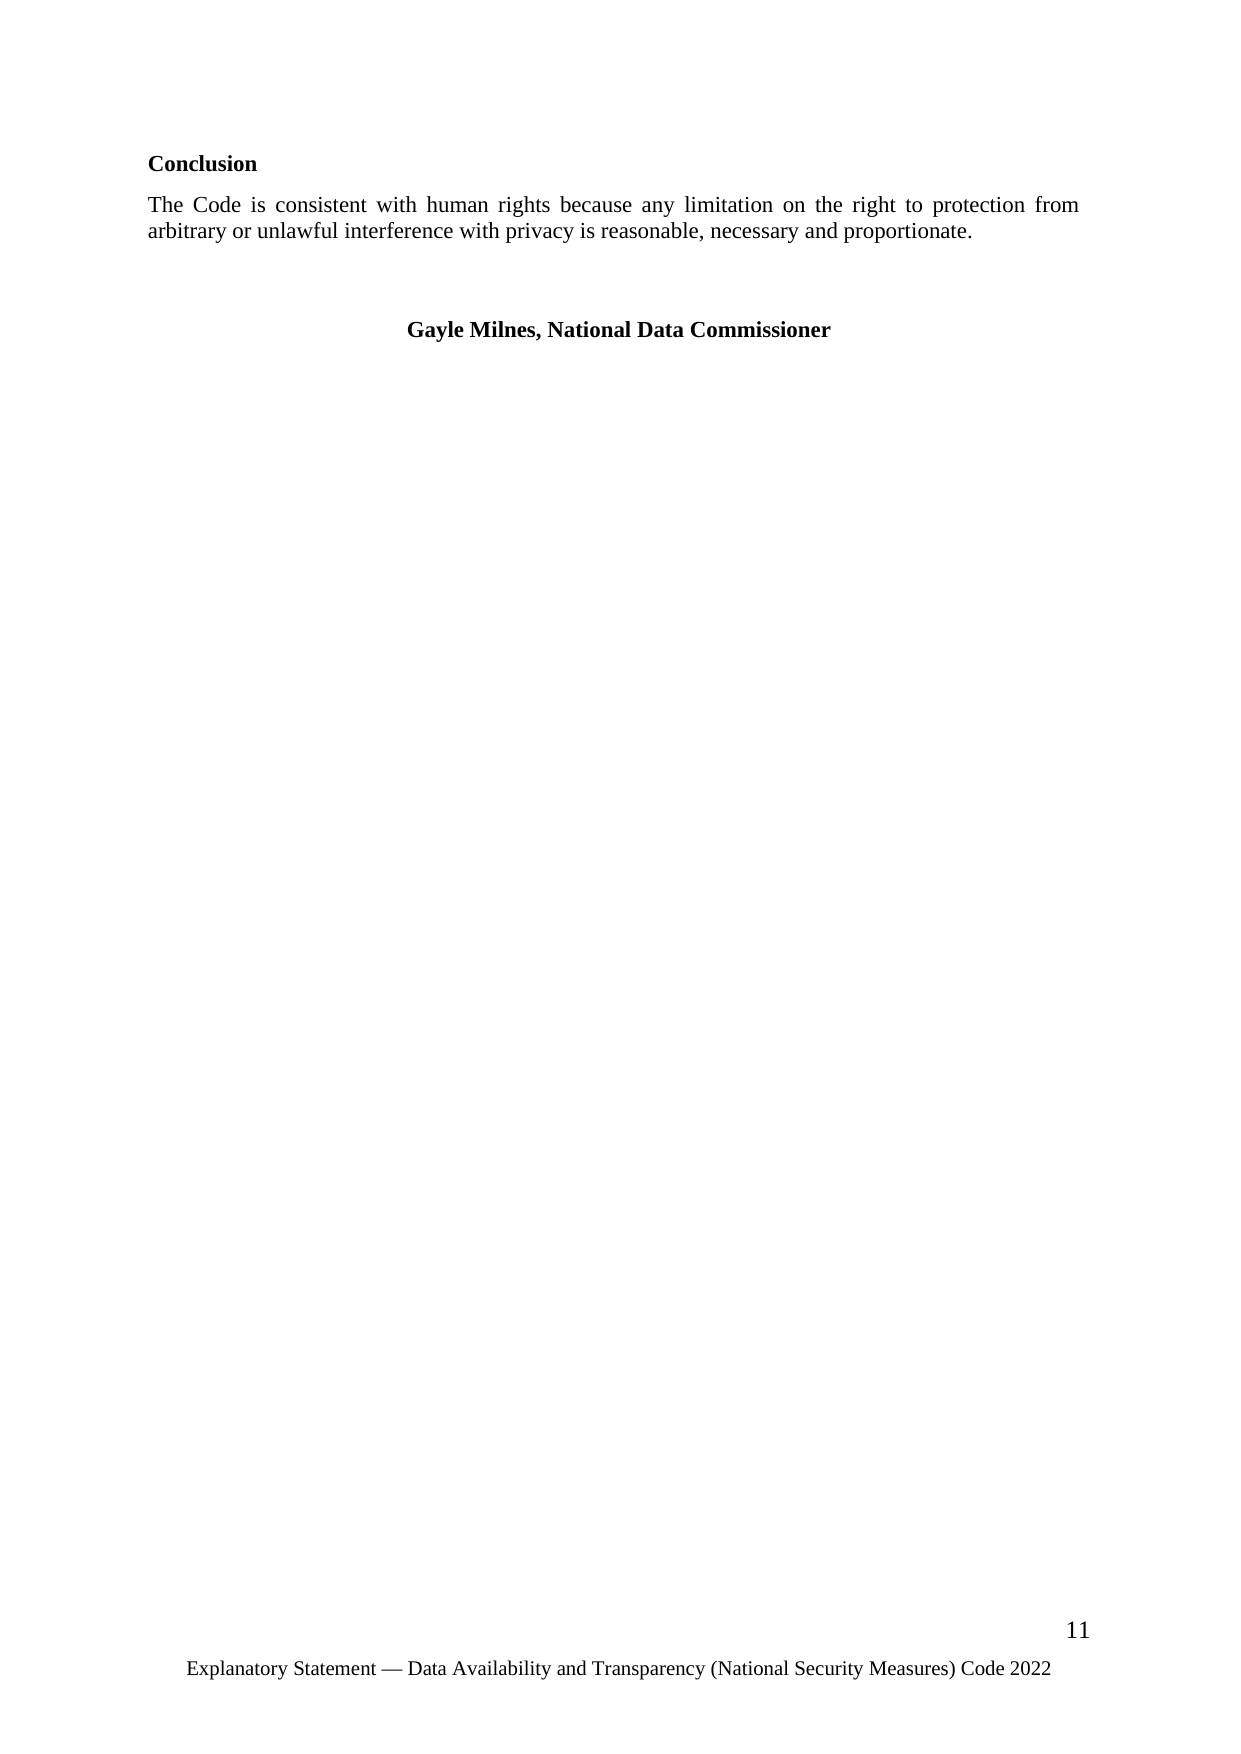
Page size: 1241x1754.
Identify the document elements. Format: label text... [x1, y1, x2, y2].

text Conclusion [148, 150, 1090, 176]
text The Code is consistent with human rights because any limitation on the right to protection from arbitrary or unlawful interference with privacy is reasonable, necessary and proportionate. [148, 191, 1081, 244]
text Gayle Milnes, National Data Commissioner [148, 316, 1090, 342]
